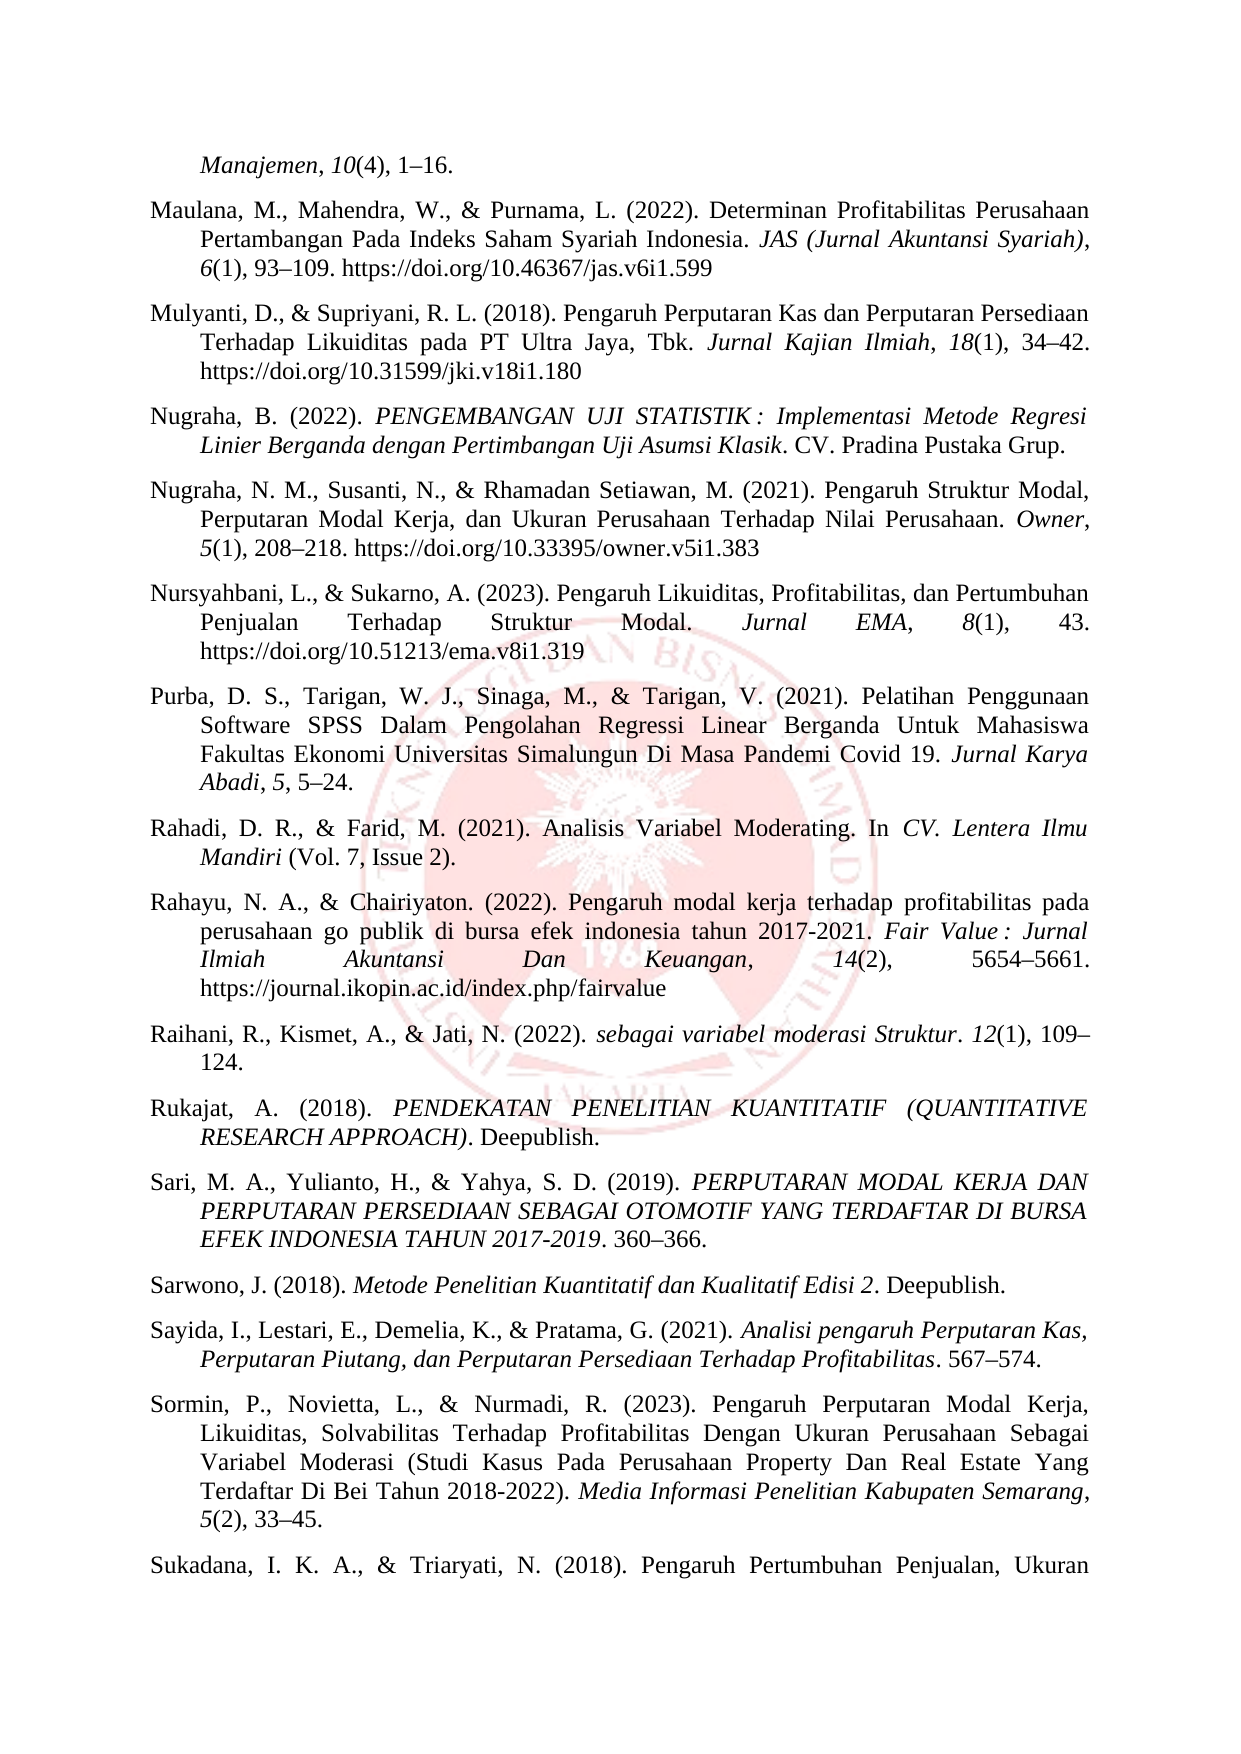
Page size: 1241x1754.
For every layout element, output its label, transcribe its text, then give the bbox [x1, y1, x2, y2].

text Raihani, R., Kismet, A., & Jati, N. (2022). sebagai variabel moderasi Struktur. 12(1), 109–124. [150, 1019, 1090, 1076]
text Maulana, M., Mahendra, W., & Purnama, L. (2022). Determinan Profitabilitas Perusahaan Pertambangan Pada Indeks Saham Syariah Indonesia. JAS (Jurnal Akuntansi Syariah), 6(1), 93–109. https://doi.org/10.46367/jas.v6i1.599 [150, 195, 1090, 282]
text Rahayu, N. A., & Chairiyaton. (2022). Pengaruh modal kerja terhadap profitabilitas pada perusahaan go publik di bursa efek indonesia tahun 2017-2021. Fair Value : Jurnal Ilmiah Akuntansi Dan Keuangan, 14(2), 5654–5661. https://journal.ikopin.ac.id/index.php/fairvalue [150, 887, 1090, 1002]
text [150, 1550, 1090, 1579]
text Sarwono, J. (2018). Metode Penelitian Kuantitatif dan Kualitatif Edisi 2. Deepublish. [150, 1270, 1090, 1299]
text Nursyahbani, L., & Sukarno, A. (2023). Pengaruh Likuiditas, Profitabilitas, dan Pertumbuhan Penjualan Terhadap Struktur Modal. Jurnal EMA, 8(1), 43. https://doi.org/10.51213/ema.v8i1.319 [150, 578, 1090, 664]
text Purba, D. S., Tarigan, W. J., Sinaga, M., & Tarigan, V. (2021). Pelatihan Penggunaan Software SPSS Dalam Pengolahan Regressi Linear Berganda Untuk Mahasiswa Fakultas Ekonomi Universitas Simalungun Di Masa Pandemi Covid 19. Jurnal Karya Abadi, 5, 5–24. [150, 681, 1090, 796]
text Rukajat, A. (2018). PENDEKATAN PENELITIAN KUANTITATIF (QUANTITATIVE RESEARCH APPROACH). Deepublish. [150, 1093, 1090, 1150]
text Rahadi, D. R., & Farid, M. (2021). Analisis Variabel Moderating. In CV. Lentera Ilmu Mandiri (Vol. 7, Issue 2). [150, 813, 1090, 870]
text Nugraha, N. M., Susanti, N., & Rhamadan Setiawan, M. (2021). Pengaruh Struktur Modal, Perputaran Modal Kerja, dan Ukuran Perusahaan Terhadap Nilai Perusahaan. Owner, 5(1), 208–218. https://doi.org/10.33395/owner.v5i1.383 [150, 475, 1090, 562]
text Nugraha, B. (2022). PENGEMBANGAN UJI STATISTIK : Implementasi Metode Regresi Linier Berganda dengan Pertimbangan Uji Asumsi Klasik. CV. Pradina Pustaka Grup. [150, 401, 1090, 459]
text Sari, M. A., Yulianto, H., & Yahya, S. D. (2019). PERPUTARAN MODAL KERJA DAN PERPUTARAN PERSEDIAAN SEBAGAI OTOMOTIF YANG TERDAFTAR DI BURSA EFEK INDONESIA TAHUN 2017-2019. 360–366. [150, 1167, 1090, 1253]
text Mulyanti, D., & Supriyani, R. L. (2018). Pengaruh Perputaran Kas dan Perputaran Persediaan Terhadap Likuiditas pada PT Ultra Jaya, Tbk. Jurnal Kajian Ilmiah, 18(1), 34–42. https://doi.org/10.31599/jki.v18i1.180 [150, 298, 1090, 384]
text Sormin, P., Novietta, L., & Nurmadi, R. (2023). Pengaruh Perputaran Modal Kerja, Likuiditas, Solvabilitas Terhadap Profitabilitas Dengan Ukuran Perusahaan Sebagai Variabel Moderasi (Studi Kasus Pada Perusahaan Property Dan Real Estate Yang Terdaftar Di Bei Tahun 2018-2022). Media Informasi Penelitian Kabupaten Semarang, 5(2), 33–45. [150, 1389, 1090, 1533]
text Sayida, I., Lestari, E., Demelia, K., & Pratama, G. (2021). Analisi pengaruh Perputaran Kas, Perputaran Piutang, dan Perputaran Persediaan Terhadap Profitabilitas. 567–574. [150, 1315, 1090, 1373]
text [150, 150, 1090, 179]
